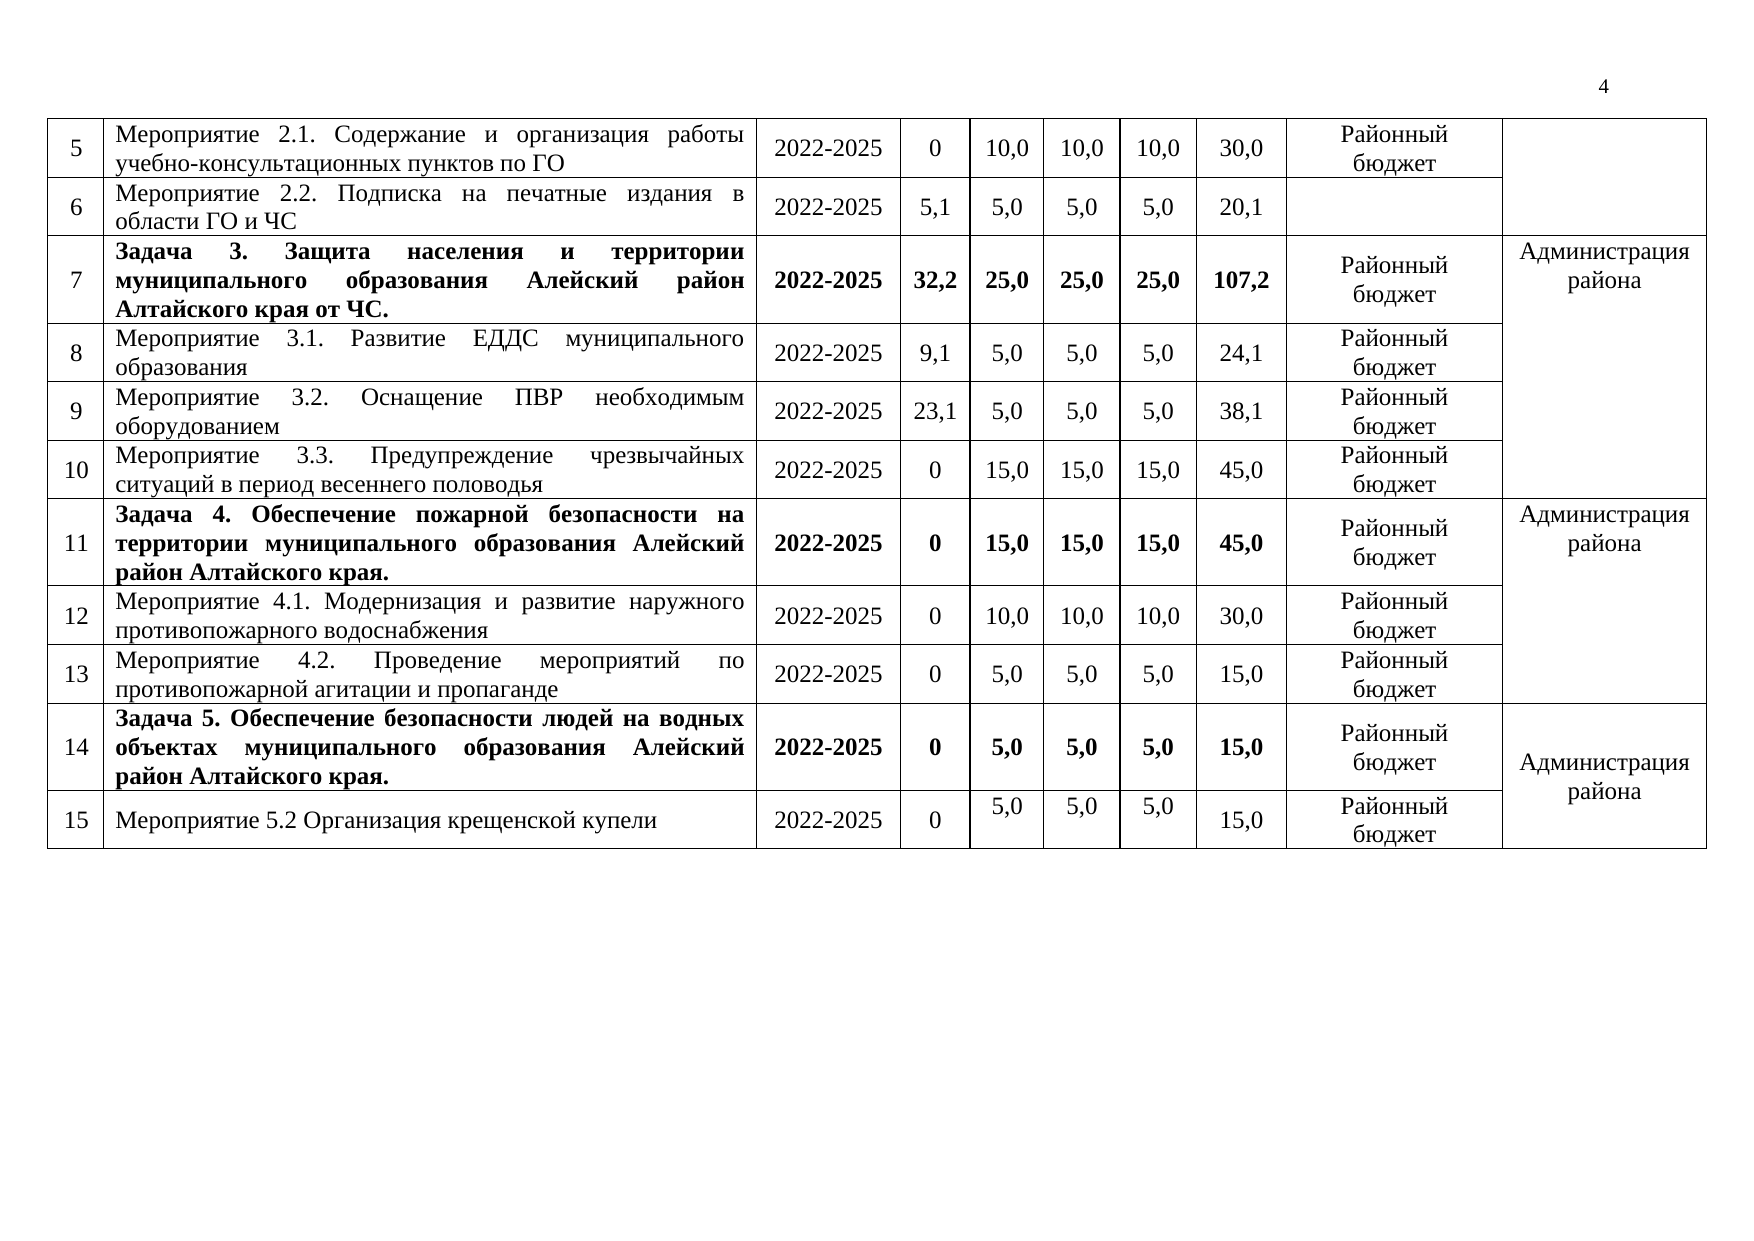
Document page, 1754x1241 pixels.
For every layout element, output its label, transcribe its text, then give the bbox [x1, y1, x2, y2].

table_cell 5,0 [971, 382, 1043, 439]
table_cell 25,0 [1121, 236, 1196, 322]
table_cell 2022-2025 [757, 441, 900, 498]
table_cell 45,0 [1197, 441, 1286, 498]
table_cell 10,0 [971, 119, 1043, 177]
table_cell Районный бюджет [1287, 704, 1502, 790]
table_cell 25,0 [1044, 236, 1119, 322]
table_cell Задача 5. Обеспечение безопасности людей на водных объектах муниципального образования Алейский район Алтайского края. [104, 704, 756, 790]
table_cell 7 [48, 236, 103, 322]
table_cell 32,2 [901, 236, 969, 322]
table_cell 5 [48, 119, 103, 177]
table_cell Районный бюджет [1287, 382, 1502, 439]
table_cell 15,0 [1121, 441, 1196, 498]
table_cell Мероприятие 5.2 Организация крещенской купели [104, 791, 756, 848]
table_cell 20,1 [1197, 178, 1286, 235]
table_cell 5,0 [1044, 704, 1119, 790]
table_cell Задача 3. Защита населения и территории муниципального образования Алейский район Алтайского края от ЧС. [104, 236, 756, 322]
table_cell 5,0 [1121, 382, 1196, 439]
table_cell Районный бюджет [1287, 441, 1502, 498]
table_cell 2022-2025 [757, 704, 900, 790]
table_cell Мероприятие 4.2. Проведение мероприятий по противопожарной агитации и пропаганде [104, 645, 756, 702]
table_cell 2022-2025 [757, 499, 900, 585]
table_cell Районный бюджет [1287, 236, 1502, 322]
table_cell 10,0 [1044, 586, 1119, 644]
table_cell 2022-2025 [757, 586, 900, 644]
table_cell Районный бюджет [1287, 791, 1502, 848]
table_cell 0 [901, 704, 969, 790]
table_cell Администрация района [1503, 704, 1706, 848]
table_cell Администрация района [1503, 499, 1706, 702]
table_cell 0 [901, 441, 969, 498]
table_cell 5,0 [1044, 645, 1119, 702]
table_cell 13 [48, 645, 103, 702]
table_cell 15,0 [1197, 704, 1286, 790]
table_cell 15,0 [1197, 791, 1286, 848]
table_cell 15,0 [971, 499, 1043, 585]
table_cell 10,0 [1044, 119, 1119, 177]
table_cell 5,0 [971, 791, 1043, 848]
table_cell 2022-2025 [757, 119, 900, 177]
table_cell 0 [901, 499, 969, 585]
table_cell 0 [901, 645, 969, 702]
table_cell 11 [48, 499, 103, 585]
table_cell Мероприятие 3.2. Оснащение ПВР необходимым оборудованием [104, 382, 756, 439]
table_cell 2022-2025 [757, 236, 900, 322]
table_cell 12 [48, 586, 103, 644]
table_cell Районный бюджет [1287, 645, 1502, 702]
table_cell 5,0 [1121, 324, 1196, 381]
table_cell 6 [48, 178, 103, 235]
table_cell 14 [48, 704, 103, 790]
table_cell Мероприятие 3.1. Развитие ЕДДС муниципального образования [104, 324, 756, 381]
table_cell 15,0 [1044, 499, 1119, 585]
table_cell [1503, 119, 1706, 235]
table_cell 10,0 [971, 586, 1043, 644]
table_cell 9,1 [901, 324, 969, 381]
table_cell 38,1 [1197, 382, 1286, 439]
table_cell 5,0 [1121, 704, 1196, 790]
table_cell 5,0 [971, 324, 1043, 381]
table_cell Районный бюджет [1287, 119, 1502, 177]
table_cell 8 [48, 324, 103, 381]
table_cell 5,0 [971, 178, 1043, 235]
table_cell 10,0 [1121, 119, 1196, 177]
table_cell Мероприятие 3.3. Предупреждение чрезвычайных ситуаций в период весеннего половодья [104, 441, 756, 498]
table_cell 10,0 [1121, 586, 1196, 644]
table_cell 5,0 [971, 645, 1043, 702]
table_cell 24,1 [1197, 324, 1286, 381]
table_cell 2022-2025 [757, 382, 900, 439]
table_cell 5,0 [1121, 645, 1196, 702]
table_cell Задача 4. Обеспечение пожарной безопасности на территории муниципального образования Алейский район Алтайского края. [104, 499, 756, 585]
table_cell 5,0 [1044, 382, 1119, 439]
table_cell 25,0 [971, 236, 1043, 322]
table_cell 5,0 [1044, 791, 1119, 848]
table_cell Мероприятие 2.2. Подписка на печатные издания в области ГО и ЧС [104, 178, 756, 235]
table_cell 0 [901, 791, 969, 848]
table_cell 10 [48, 441, 103, 498]
table_cell 15,0 [971, 441, 1043, 498]
table_cell 2022-2025 [757, 791, 900, 848]
table_cell 5,0 [1044, 324, 1119, 381]
table_cell 5,0 [1121, 791, 1196, 848]
table_cell Мероприятие 4.1. Модернизация и развитие наружного противопожарного водоснабжения [104, 586, 756, 644]
table_cell 0 [901, 586, 969, 644]
table_cell [1287, 178, 1502, 235]
table_cell 5,0 [1044, 178, 1119, 235]
table_cell 5,1 [901, 178, 969, 235]
table_cell 15,0 [1197, 645, 1286, 702]
table_cell 15,0 [1121, 499, 1196, 585]
table_cell 23,1 [901, 382, 969, 439]
table_cell Районный бюджет [1287, 586, 1502, 644]
table_cell 45,0 [1197, 499, 1286, 585]
table_cell Мероприятие 2.1. Содержание и организация работы учебно-консультационных пунктов по ГО [104, 119, 756, 177]
table_cell 15,0 [1044, 441, 1119, 498]
table_cell 107,2 [1197, 236, 1286, 322]
table_cell 5,0 [971, 704, 1043, 790]
table_cell 9 [48, 382, 103, 439]
table_cell 30,0 [1197, 586, 1286, 644]
table_cell 5,0 [1121, 178, 1196, 235]
table_cell 2022-2025 [757, 324, 900, 381]
table_cell 30,0 [1197, 119, 1286, 177]
table_cell 15 [48, 791, 103, 848]
table_cell 2022-2025 [757, 645, 900, 702]
table_cell Районный бюджет [1287, 499, 1502, 585]
table_cell 0 [901, 119, 969, 177]
table_cell Районный бюджет [1287, 324, 1502, 381]
table_cell Администрация района [1503, 236, 1706, 498]
table_cell 2022-2025 [757, 178, 900, 235]
